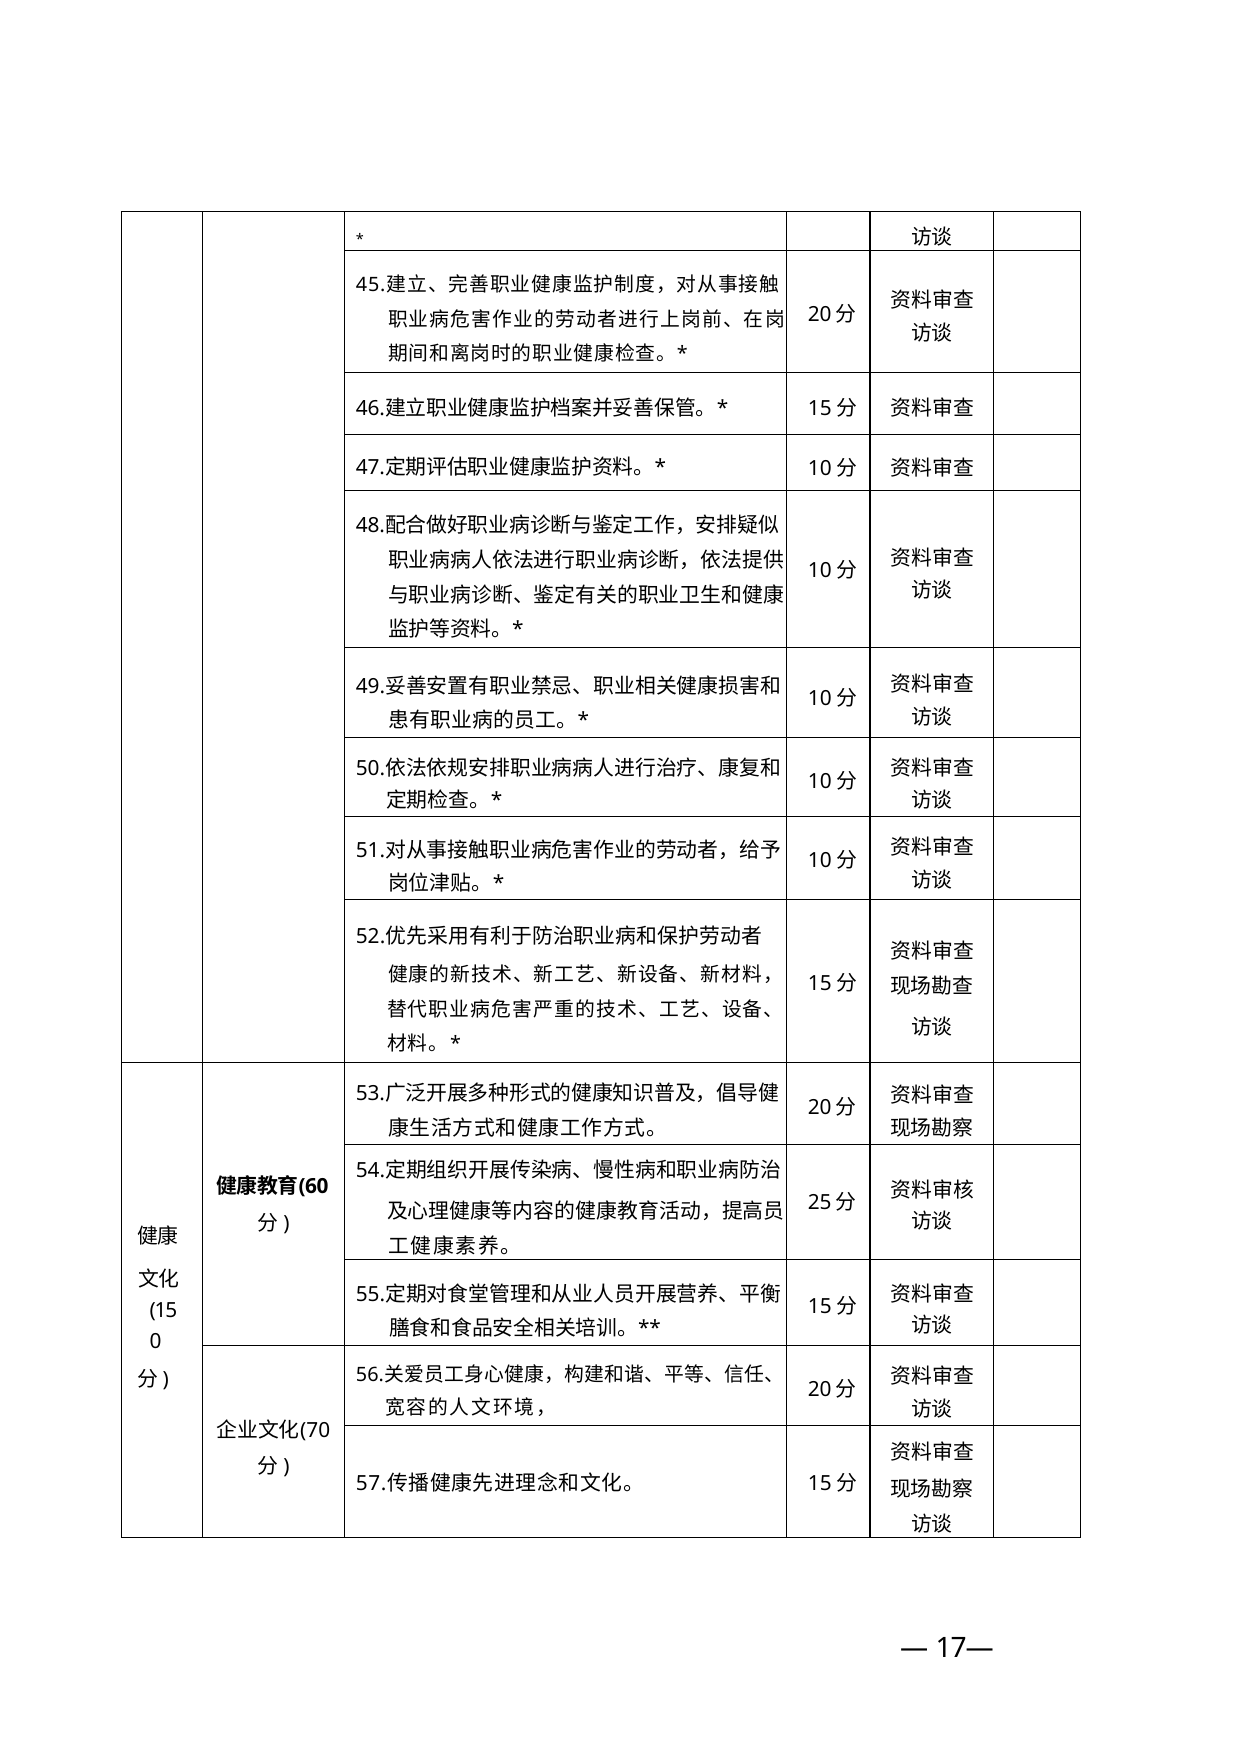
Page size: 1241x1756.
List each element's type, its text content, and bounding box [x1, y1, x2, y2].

table_header 访谈 [871, 212, 993, 250]
table_cell 资料审查 访谈 [871, 817, 993, 898]
table_cell 25分 [787, 1145, 869, 1259]
table_header [203, 212, 344, 1062]
table_cell [994, 1346, 1080, 1425]
text — 17— [900, 1635, 1081, 1664]
table_cell 49.妥善安置有职业禁忌、职业相关健康损害和 患有职业病的员工。* [345, 648, 786, 737]
table_cell 46.建立职业健康监护档案并妥善保管。* [345, 373, 786, 434]
table_cell 20分 [787, 1346, 869, 1425]
table_cell 资料审查 访谈 [871, 1260, 993, 1345]
table_cell 健康教育(60 分 ) [203, 1063, 344, 1345]
table_cell 资料审查 现场勘察 [871, 1063, 993, 1144]
table_cell [994, 1426, 1080, 1537]
table_cell [994, 373, 1080, 434]
table_cell [994, 1145, 1080, 1259]
table_header [787, 212, 869, 250]
table_cell 资料审查 访谈 [871, 491, 993, 647]
table_cell 资料审查 现场勘查 访谈 [871, 900, 993, 1062]
table_cell 20分 [787, 1063, 869, 1144]
table_cell 10分 [787, 738, 869, 816]
table_cell 10分 [787, 817, 869, 898]
table_cell 50.依法依规安排职业病病人进行治疗、康复和 定期检查。* [345, 738, 786, 816]
table_header [122, 212, 202, 1062]
table_cell [994, 1063, 1080, 1144]
table_cell 52.优先采用有利于防治职业病和保护劳动者 健康的新技术、新工艺、新设备、新材料， 替代职业病危害严重的技术、工艺、设备、 材料。* [345, 900, 786, 1062]
table_cell 57.传播健康先进理念和文化。 [345, 1426, 786, 1537]
table_cell 资料审查 现场勘察 访谈 [871, 1426, 993, 1537]
table_cell [994, 1260, 1080, 1345]
table_cell 48.配合做好职业病诊断与鉴定工作，安排疑似 职业病病人依法进行职业病诊断，依法提供 与职业病诊断、鉴定有关的职业卫生和健康 监护等资料。* [345, 491, 786, 647]
table_cell 资料审查 [871, 435, 993, 489]
table_cell [994, 251, 1080, 372]
table_cell 10分 [787, 648, 869, 737]
table_cell [994, 738, 1080, 816]
table_cell 企业文化(70 分 ) [203, 1346, 344, 1537]
table_cell [994, 648, 1080, 737]
table_cell 45.建立、完善职业健康监护制度，对从事接触 职业病危害作业的劳动者进行上岗前、在岗 期间和离岗时的职业健康检查。* [345, 251, 786, 372]
table_cell 资料审查 [871, 373, 993, 434]
table_cell [994, 491, 1080, 647]
table_cell 15分 [787, 1260, 869, 1345]
table_cell 资料审查 访谈 [871, 1346, 993, 1425]
table_cell [994, 900, 1080, 1062]
table_header [994, 212, 1080, 250]
table_cell 健康 文化 (150 分 ) [122, 1063, 202, 1537]
table_cell 资料审查 访谈 [871, 648, 993, 737]
table_cell 10分 [787, 491, 869, 647]
table_cell 20分 [787, 251, 869, 372]
table_cell 资料审查 访谈 [871, 738, 993, 816]
table_cell 53.广泛开展多种形式的健康知识普及，倡导健 康生活方式和健康工作方式。 [345, 1063, 786, 1144]
table_cell 15分 [787, 373, 869, 434]
table_cell 55.定期对食堂管理和从业人员开展营养、平衡 膳食和食品安全相关培训。** [345, 1260, 786, 1345]
table_cell [994, 817, 1080, 898]
table_header * [345, 212, 786, 250]
table_cell 资料审核 访谈 [871, 1145, 993, 1259]
table_cell 56.关爱员工身心健康，构建和谐、平等、信任、 宽容的人文环境， [345, 1346, 786, 1425]
table_cell 资料审查 访谈 [871, 251, 993, 372]
table_cell [994, 435, 1080, 489]
table_cell 15分 [787, 1426, 869, 1537]
table_cell 10分 [787, 435, 869, 489]
table_cell 15分 [787, 900, 869, 1062]
table_cell 51.对从事接触职业病危害作业的劳动者，给予 岗位津贴。* [345, 817, 786, 898]
table_cell 47.定期评估职业健康监护资料。* [345, 435, 786, 489]
table_cell 54.定期组织开展传染病、慢性病和职业病防治 及心理健康等内容的健康教育活动，提高员 工健康素养。 [345, 1145, 786, 1259]
